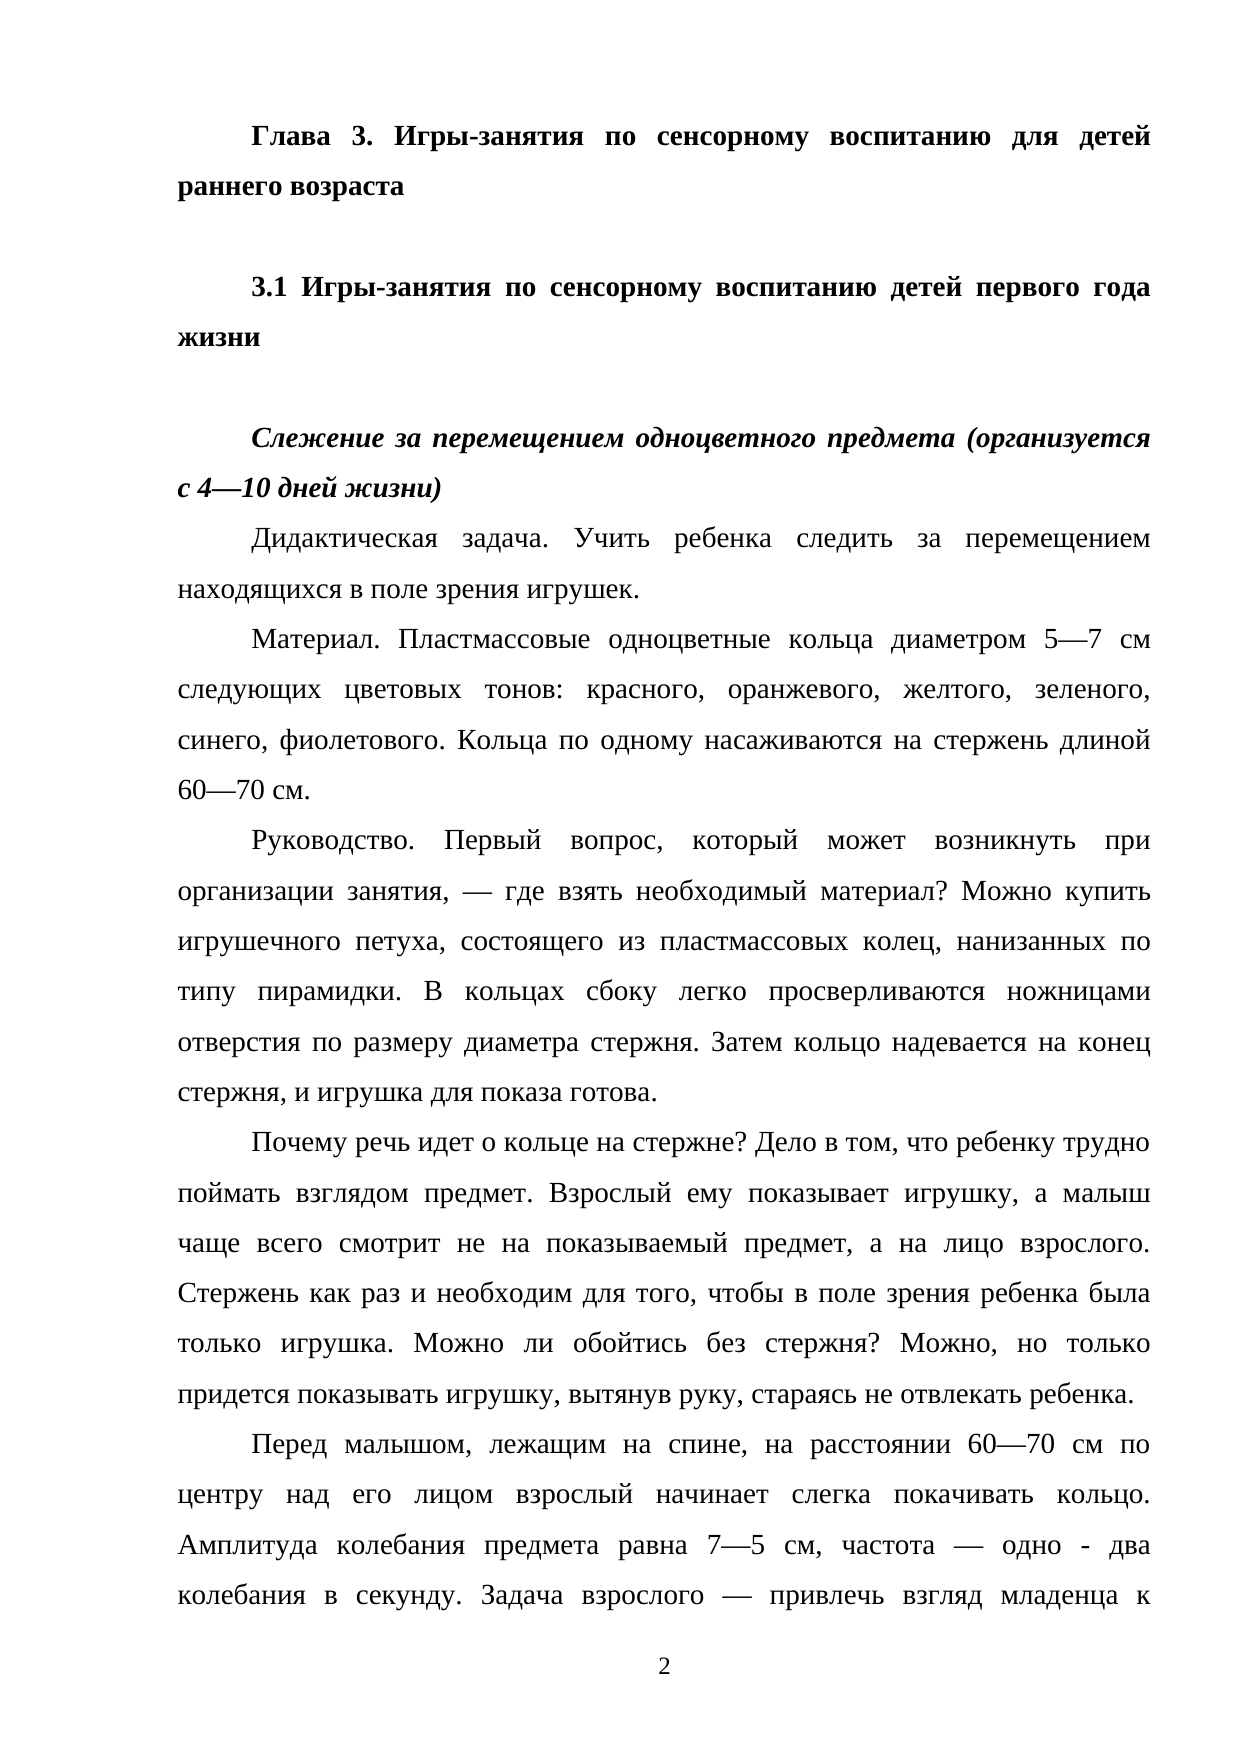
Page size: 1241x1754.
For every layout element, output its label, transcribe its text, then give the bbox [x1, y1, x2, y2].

text 3.1 Игры-занятия по сенсорному воспитанию детей первого года жизни [177, 269, 1152, 353]
text Дидактическая задача. Учить ребенка следить за перемещением находящихся в поле зрения игрушек. [177, 521, 1152, 604]
text Почему речь идет о кольце на стержне? Дело в том, что ребенку трудно поймать взглядом предмет. Взрослый ему показывает игрушку, а малыш чаще всего смотрит не на показываемый предмет, а на лицо взрослого. Стержень как раз и необходим для того, чтобы в поле зрения ребенка была только игрушка. Можно ли обойтись без стержня? Можно, но только придется показывать игрушку, вытянув руку, стараясь не отвлекать ребенка. [177, 1124, 1152, 1409]
text Слежение за перемещением одноцветного предмета (организуется с 4—10 дней жизни) [177, 420, 1152, 504]
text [177, 1426, 1152, 1611]
text Материал. Пластмассовые одноцветные кольца диаметром 5—7 см следующих цветовых тонов: красного, оранжевого, желтого, зеленого, синего, фиолетового. Кольца по одному насаживаются на стержень длиной 60—70 см. [177, 621, 1152, 806]
text Руководство. Первый вопрос, который может возникнуть при организации занятия, — где взять необходимый материал? Можно купить игрушечного петуха, состоящего из пластмассовых колец, нанизанных по типу пирамидки. В кольцах сбоку легко просверливаются ножницами отверстия по размеру диаметра стержня. Затем кольцо надевается на конец стержня, и игрушка для показа готова. [177, 822, 1152, 1108]
text Глава 3. Игры-занятия по сенсорному воспитанию для детей раннего возраста [177, 118, 1152, 202]
